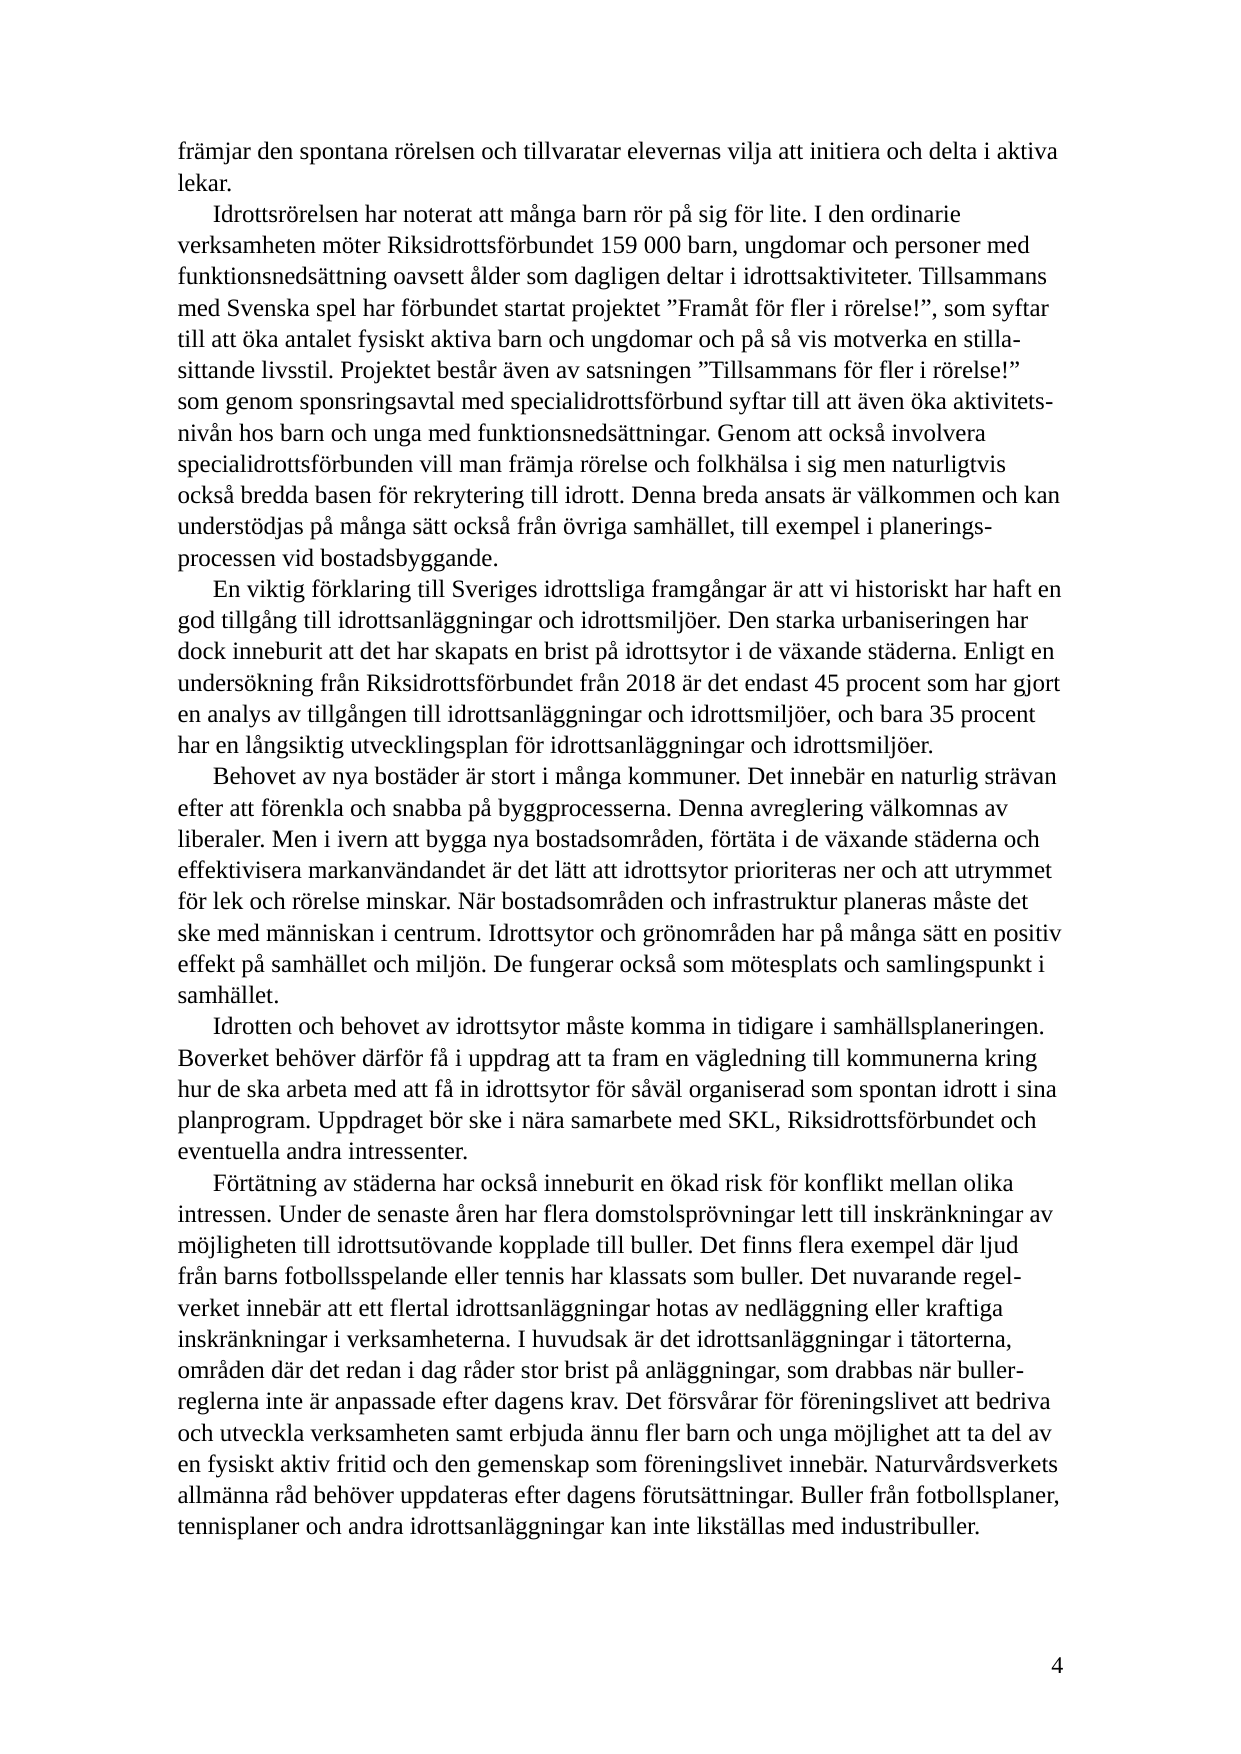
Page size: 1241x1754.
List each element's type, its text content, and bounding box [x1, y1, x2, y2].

text En viktig förklaring till Sveriges idrottsliga framgångar är att vi historiskt har haft en god tillgång till idrottsanläggningar och idrottsmiljöer. Den starka urbaniseringen har dock inneburit att det har skapats en brist på idrottsytor i de växande städerna. Enligt en undersökning från Riksidrottsförbundet från 2018 är det endast 45 procent som har gjort en analys av tillgången till idrottsanläggningar och idrottsmiljöer, och bara 35 procent har en långsiktig utvecklingsplan för idrottsanläggningar och idrottsmiljöer. [177, 571, 1063, 759]
text Idrottsrörelsen har noterat att många barn rör på sig för lite. I den ordinarie verksamheten möter Riksidrottsförbundet 159 000 barn, ungdomar och personer med funktionsnedsättning oavsett ålder som dagligen deltar i idrottsaktiviteter. Tillsammans med Svenska spel har förbundet startat projektet ”Framåt för fler i rörelse!”, som syftar till att öka antalet fysiskt aktiva barn och ungdomar och på så vis motverka en stillasittande livsstil. Projektet består även av satsningen ”Tillsammans för fler i rörelse!” som genom sponsringsavtal med specialidrottsförbund syftar till att även öka aktivitetsnivån hos barn och unga med funktionsnedsättningar. Genom att också involvera specialidrottsförbunden vill man främja rörelse och folkhälsa i sig men naturligtvis också bredda basen för rekrytering till idrott. Denna breda ansats är välkommen och kan understödjas på många sätt också från övriga samhället, till exempel i planeringsprocessen vid bostadsbyggande. [177, 196, 1063, 571]
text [177, 134, 1063, 196]
text Behovet av nya bostäder är stort i många kommuner. Det innebär en naturlig strävan efter att förenkla och snabba på byggprocesserna. Denna avreglering välkomnas av liberaler. Men i ivern att bygga nya bostadsområden, förtäta i de växande städerna och effektivisera markanvändandet är det lätt att idrottsytor prioriteras ner och att utrymmet för lek och rörelse minskar. När bostadsområden och infrastruktur planeras måste det ske med människan i centrum. Idrottsytor och grönområden har på många sätt en positiv effekt på samhället och miljön. De fungerar också som mötesplats och samlingspunkt i samhället. [177, 759, 1063, 1009]
text Förtätning av städerna har också inneburit en ökad risk för konflikt mellan olika intressen. Under de senaste åren har flera domstolsprövningar lett till inskränkningar av möjligheten till idrottsutövande kopplade till buller. Det finns flera exempel där ljud från barns fotbollsspelande eller tennis har klassats som buller. Det nuvarande regelverket innebär att ett flertal idrottsanläggningar hotas av nedläggning eller kraftiga inskränkningar i verksamheterna. I huvudsak är det idrottsanläggningar i tätorterna, områden där det redan i dag råder stor brist på anläggningar, som drabbas när bullerreglerna inte är anpassade efter dagens krav. Det försvårar för föreningslivet att bedriva och utveckla verksamheten samt erbjuda ännu fler barn och unga möjlighet att ta del av en fysiskt aktiv fritid och den gemenskap som föreningslivet innebär. Naturvårdsverkets allmänna råd behöver uppdateras efter dagens förutsättningar. Buller från fotbollsplaner, tennisplaner och andra idrottsanläggningar kan inte likställas med industribuller. [177, 1165, 1063, 1540]
text Idrotten och behovet av idrottsytor måste komma in tidigare i samhällsplaneringen. Boverket behöver därför få i uppdrag att ta fram en vägledning till kommunerna kring hur de ska arbeta med att få in idrottsytor för såväl organiserad som spontan idrott i sina planprogram. Uppdraget bör ske i nära samarbete med SKL, Riksidrottsförbundet och eventuella andra intressenter. [177, 1009, 1063, 1165]
